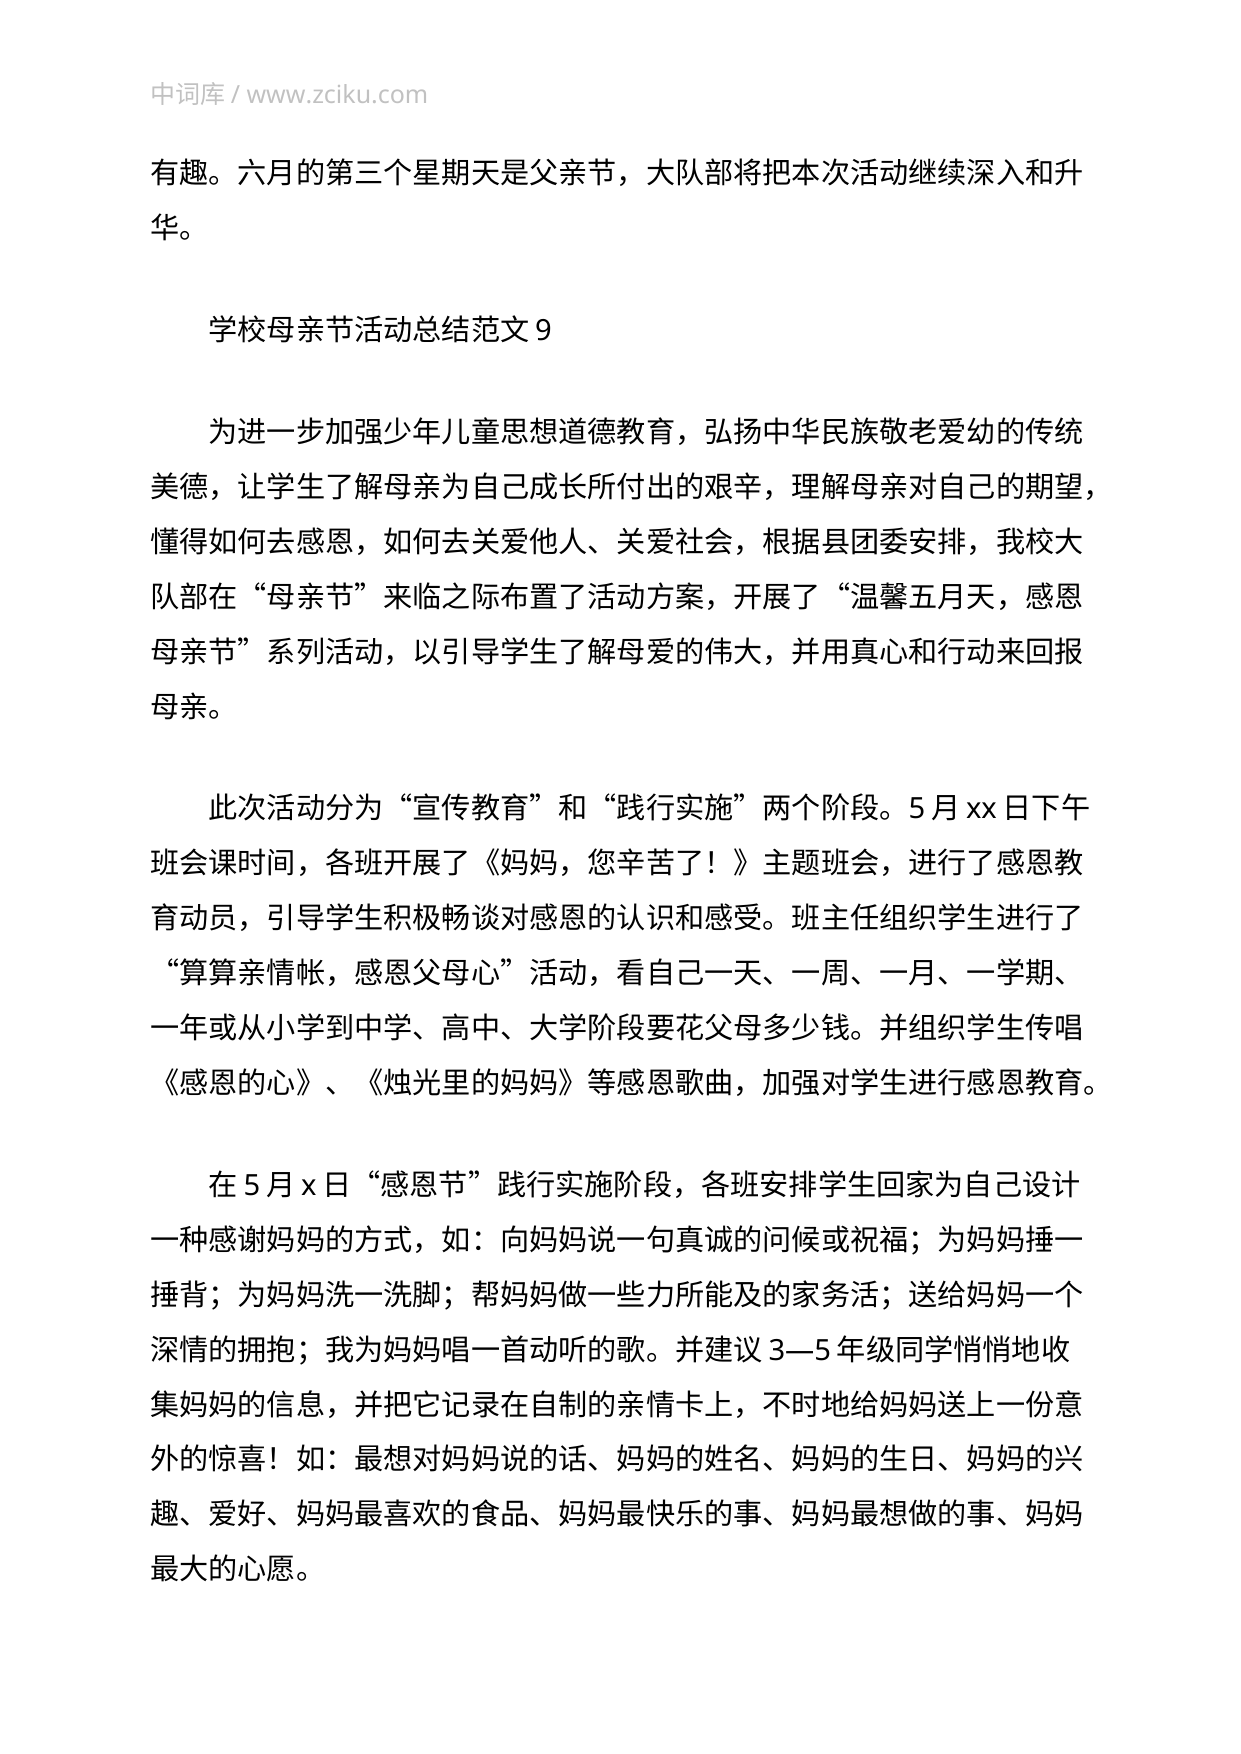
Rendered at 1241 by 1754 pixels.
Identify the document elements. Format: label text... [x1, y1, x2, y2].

text 为进一步加强少年儿童思想道德教育，弘扬中华民族敬老爱幼的传统美德，让学生了解母亲为自己成长所付出的艰辛，理解母亲对自己的期望，懂得如何去感恩，如何去关爱他人、关爱社会，根据县团委安排，我校大队部在“母亲节”来临之际布置了活动方案，开展了“温馨五月天，感恩母亲节”系列活动，以引导学生了解母爱的伟大，并用真心和行动来回报母亲。 [150, 409, 1090, 725]
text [150, 150, 1090, 247]
text 在5月x日“感恩节”践行实施阶段，各班安排学生回家为自己设计一种感谢妈妈的方式，如：向妈妈说一句真诚的问候或祝福；为妈妈捶一捶背；为妈妈洗一洗脚；帮妈妈做一些力所能及的家务活；送给妈妈一个深情的拥抱；我为妈妈唱一首动听的歌。并建议3—5年级同学悄悄地收集妈妈的信息，并把它记录在自制的亲情卡上，不时地给妈妈送上一份意外的惊喜！如：最想对妈妈说的话、妈妈的姓名、妈妈的生日、妈妈的兴趣、爱好、妈妈最喜欢的食品、妈妈最快乐的事、妈妈最想做的事、妈妈最大的心愿。 [150, 1161, 1090, 1588]
text 此次活动分为“宣传教育”和“践行实施”两个阶段。5月xx日下午班会课时间，各班开展了《妈妈，您辛苦了！》主题班会，进行了感恩教育动员，引导学生积极畅谈对感恩的认识和感受。班主任组织学生进行了“算算亲情帐，感恩父母心”活动，看自己一天、一周、一月、一学期、一年或从小学到中学、高中、大学阶段要花父母多少钱。并组织学生传唱《感恩的心》、《烛光里的妈妈》等感恩歌曲，加强对学生进行感恩教育。 [150, 785, 1090, 1102]
text 学校母亲节活动总结范文9 [150, 307, 1090, 349]
